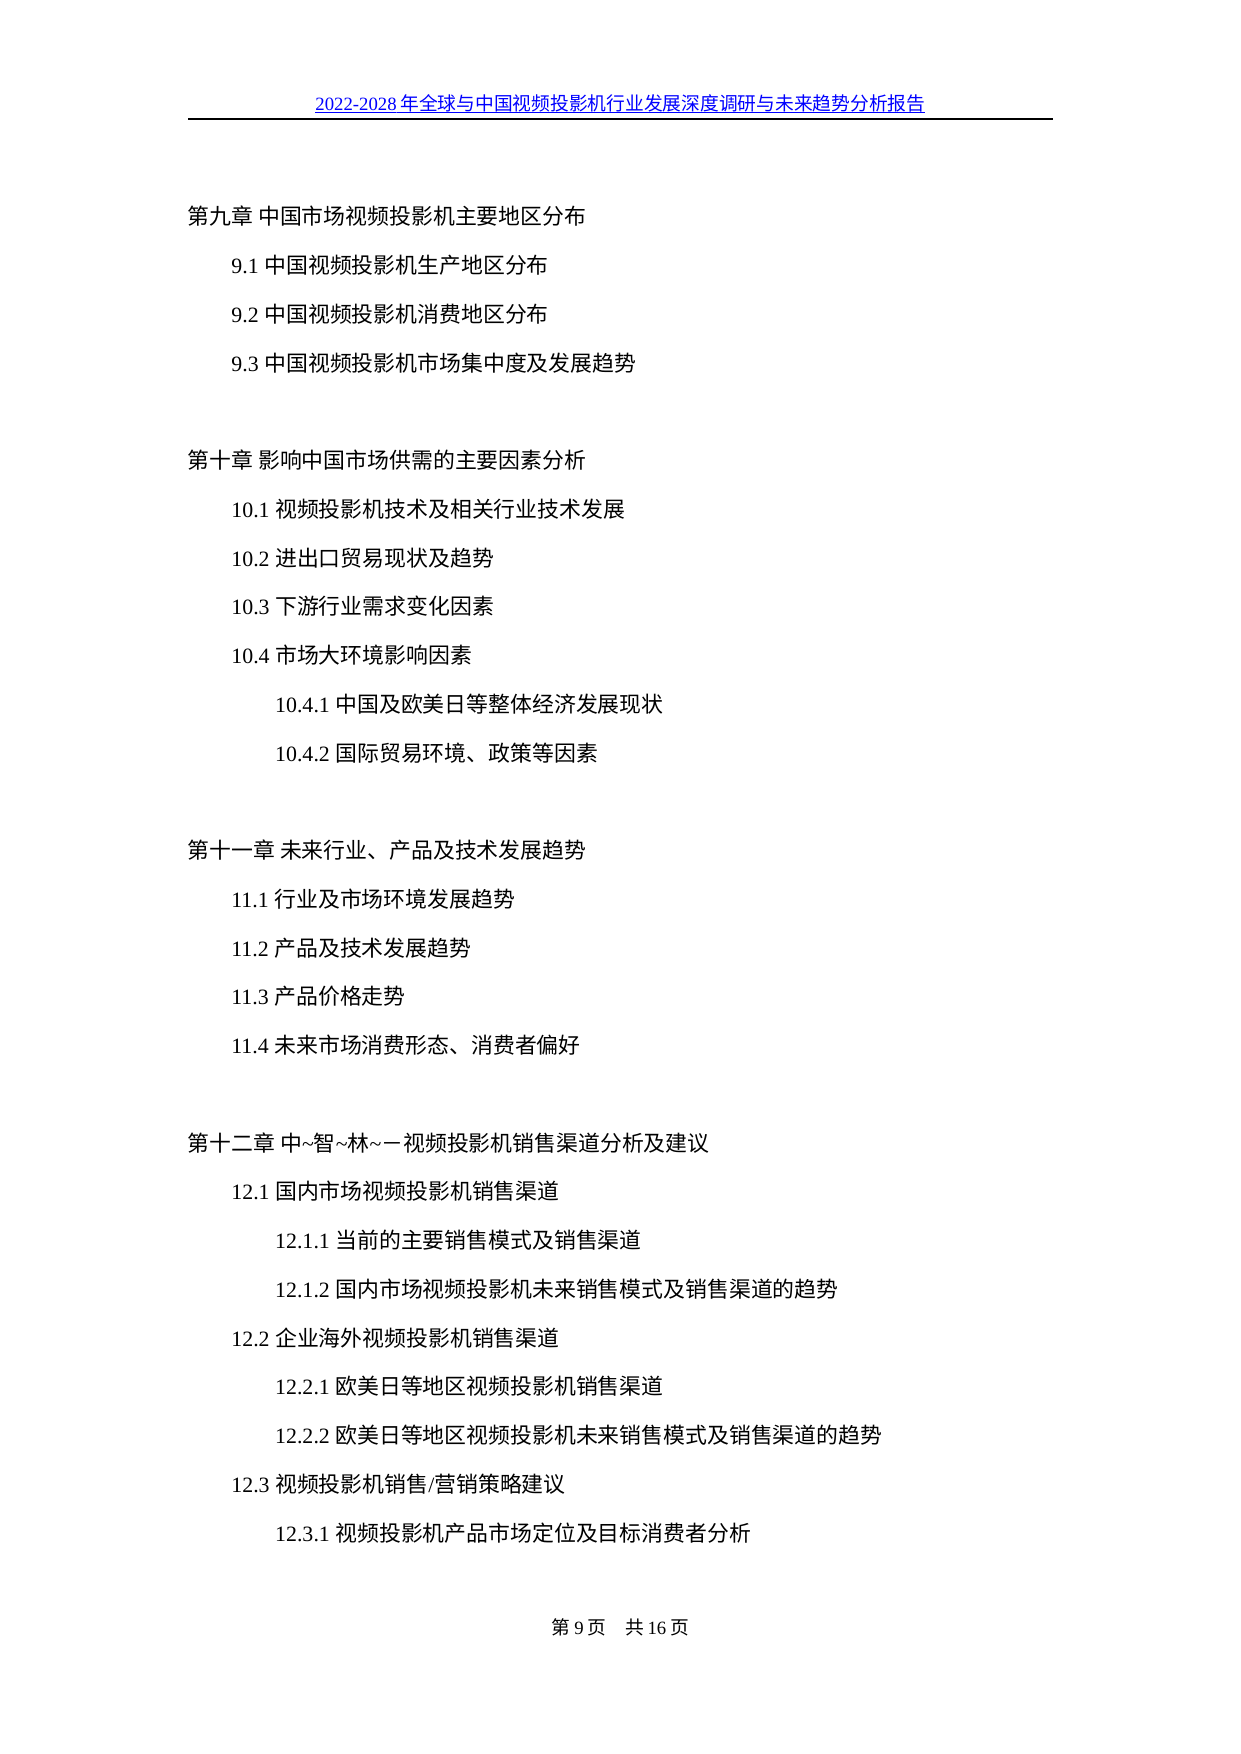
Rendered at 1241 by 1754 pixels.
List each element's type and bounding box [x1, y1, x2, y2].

text [187, 150, 1053, 1548]
